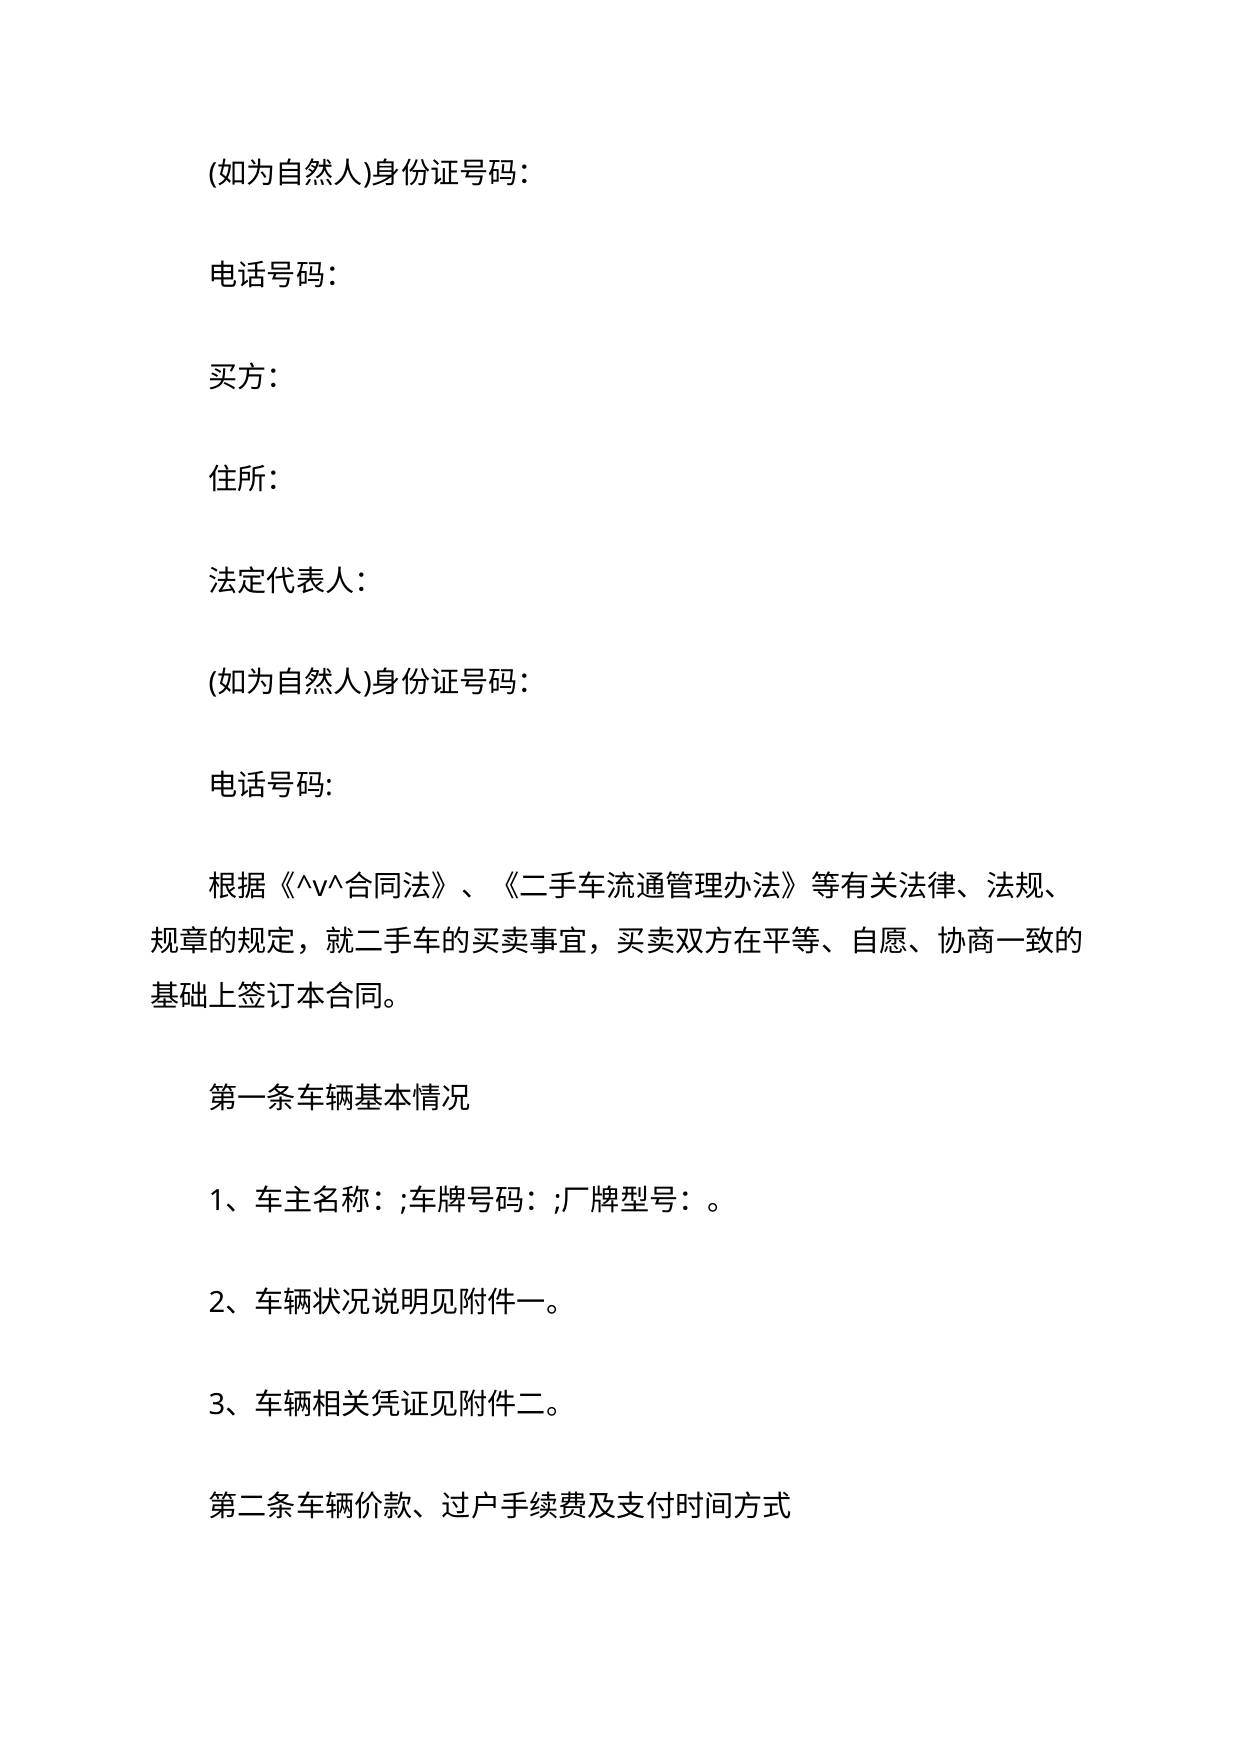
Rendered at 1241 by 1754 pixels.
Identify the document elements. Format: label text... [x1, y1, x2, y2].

text 电话号码： [150, 252, 1090, 294]
text 根据《^v^合同法》、《二手车流通管理办法》等有关法律、法规、规章的规定，就二手车的买卖事宜，买卖双方在平等、自愿、协商一致的基础上签订本合同。 [150, 863, 1090, 1015]
text (如为自然人)身份证号码： [150, 150, 1090, 192]
text 住所： [150, 456, 1090, 498]
text 3、车辆相关凭证见附件二。 [150, 1380, 1090, 1423]
text 电话号码: [150, 761, 1090, 803]
text (如为自然人)身份证号码： [150, 659, 1090, 701]
text 1、车主名称：;车牌号码：;厂牌型号：。 [150, 1176, 1090, 1219]
text 第一条车辆基本情况 [150, 1075, 1090, 1117]
text 2、车辆状况说明见附件一。 [150, 1278, 1090, 1321]
text 法定代表人： [150, 557, 1090, 599]
text 买方： [150, 354, 1090, 396]
text 第二条车辆价款、过户手续费及支付时间方式 [150, 1482, 1090, 1525]
